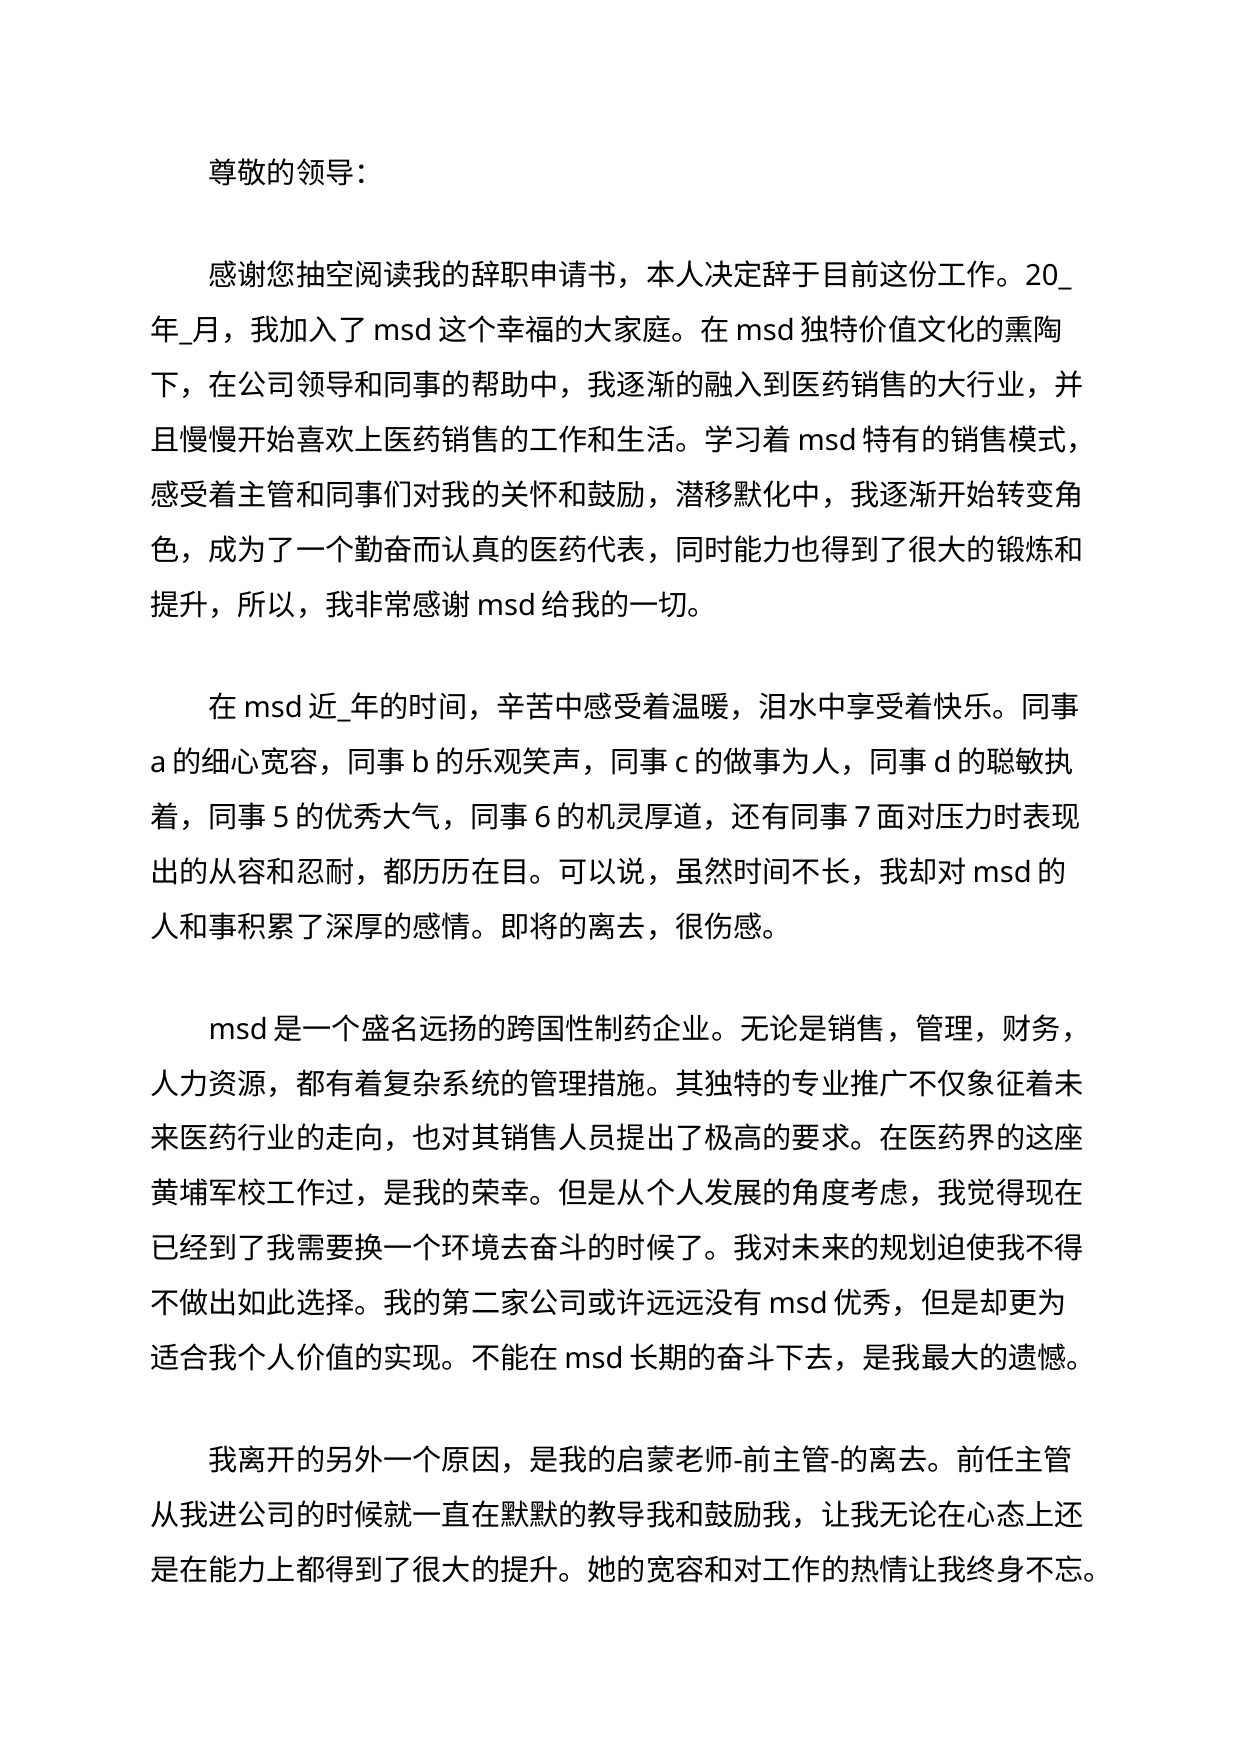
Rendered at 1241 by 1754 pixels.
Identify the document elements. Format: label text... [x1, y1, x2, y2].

text 尊敬的领导： [150, 150, 1090, 192]
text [150, 1437, 1090, 1589]
text msd是一个盛名远扬的跨国性制药企业。无论是销售，管理，财务，人力资源，都有着复杂系统的管理措施。其独特的专业推广不仅象征着未来医药行业的走向，也对其销售人员提出了极高的要求。在医药界的这座黄埔军校工作过，是我的荣幸。但是从个人发展的角度考虑，我觉得现在已经到了我需要换一个环境去奋斗的时候了。我对未来的规划迫使我不得不做出如此选择。我的第二家公司或许远远没有msd优秀，但是却更为适合我个人价值的实现。不能在msd长期的奋斗下去，是我最大的遗憾。 [150, 1005, 1090, 1377]
text 感谢您抽空阅读我的辞职申请书，本人决定辞于目前这份工作。20_年_月，我加入了msd这个幸福的大家庭。在msd独特价值文化的熏陶下，在公司领导和同事的帮助中，我逐渐的融入到医药销售的大行业，并且慢慢开始喜欢上医药销售的工作和生活。学习着msd特有的销售模式，感受着主管和同事们对我的关怀和鼓励，潜移默化中，我逐渐开始转变角色，成为了一个勤奋而认真的医药代表，同时能力也得到了很大的锻炼和提升，所以，我非常感谢msd给我的一切。 [150, 252, 1090, 624]
text 在msd近_年的时间，辛苦中感受着温暖，泪水中享受着快乐。同事a的细心宽容，同事b的乐观笑声，同事c的做事为人，同事d的聪敏执着，同事5的优秀大气，同事6的机灵厚道，还有同事7面对压力时表现出的从容和忍耐，都历历在目。可以说，虽然时间不长，我却对msd的人和事积累了深厚的感情。即将的离去，很伤感。 [150, 683, 1090, 946]
